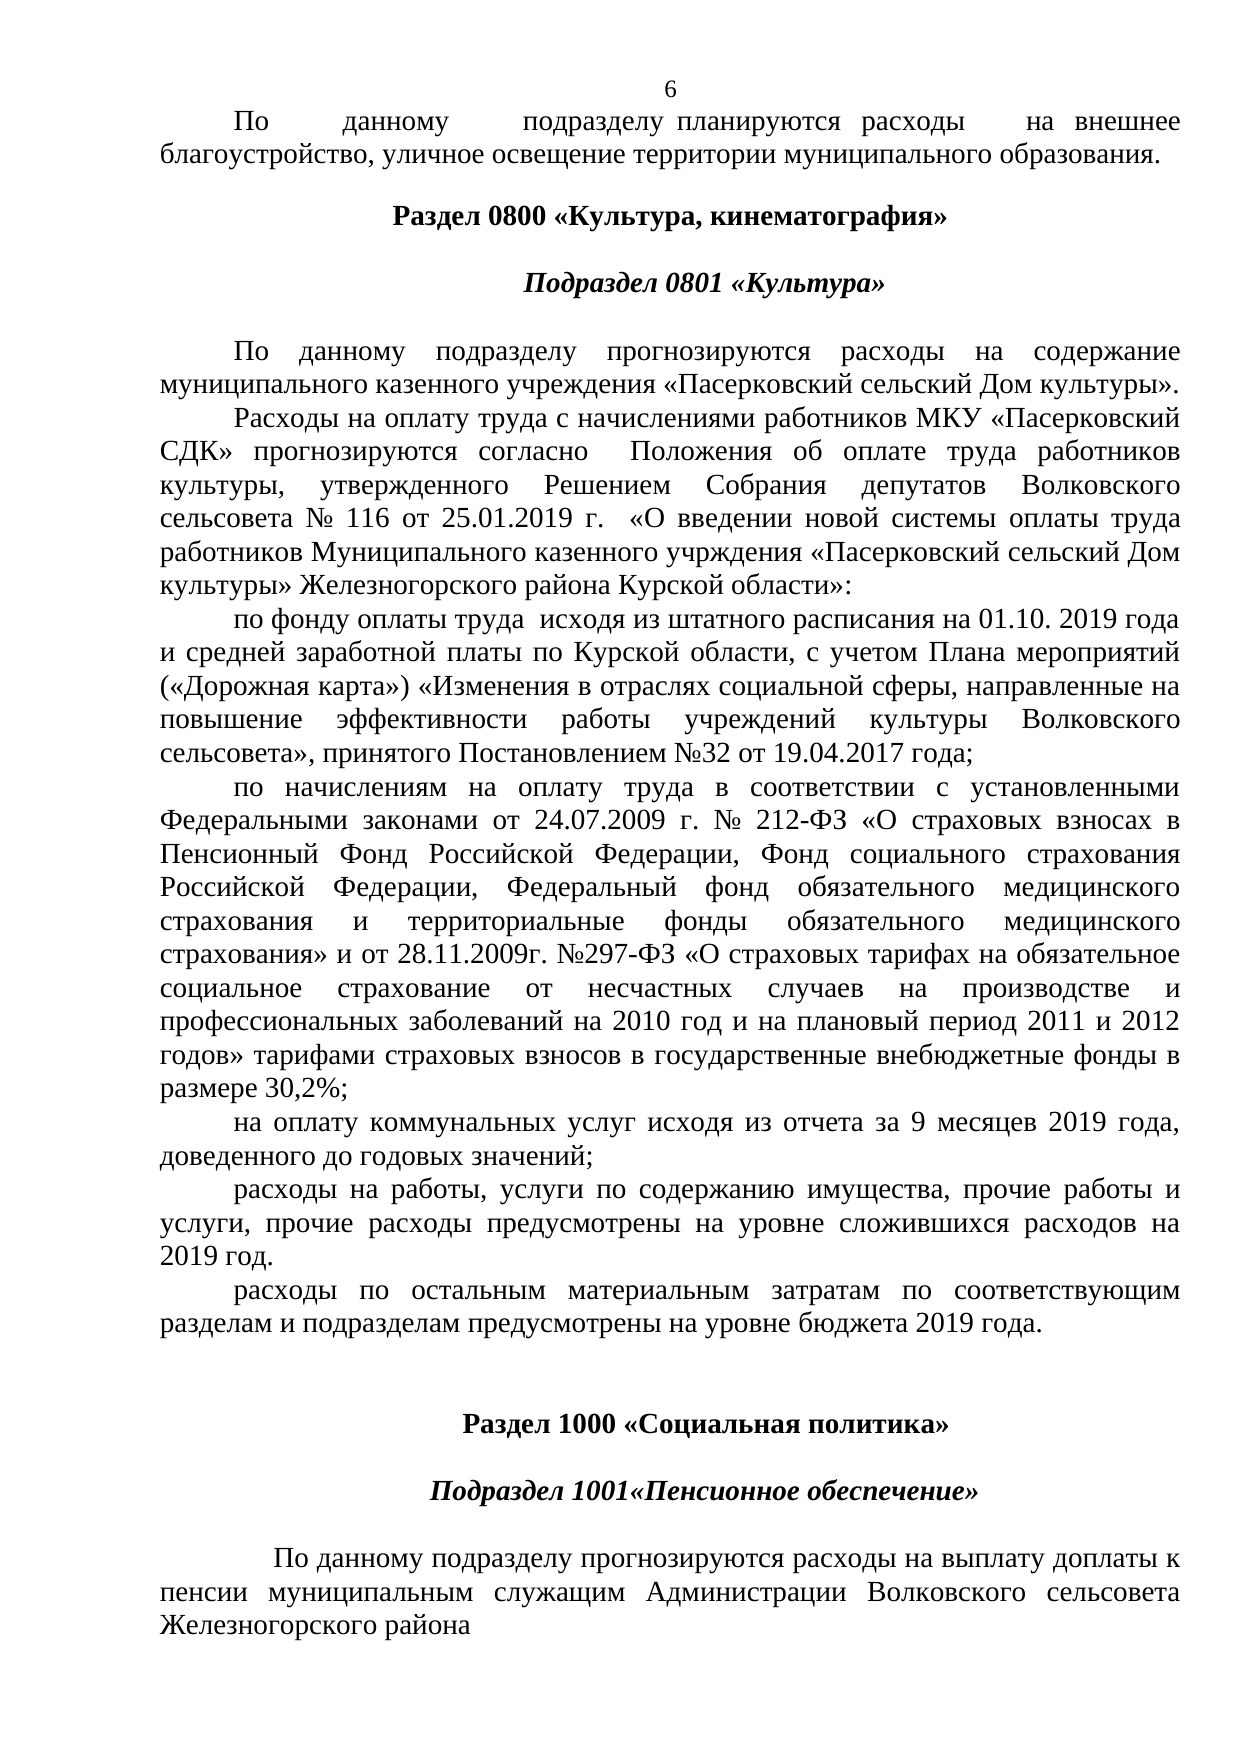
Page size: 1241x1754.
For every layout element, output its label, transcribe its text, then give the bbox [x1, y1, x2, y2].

text По данному подразделу прогнозируются расходы на содержание муниципального казенного учреждения «Пасерковский сельский Дом культуры». [159, 333, 1181, 400]
text расходы на работы, услуги по содержанию имущества, прочие работы и услуги, прочие расходы предусмотрены на уровне сложившихся расходов на 2019 год. [159, 1171, 1181, 1272]
text Подраздел 1001«Пенсионное обеспечение» [159, 1473, 1181, 1507]
text По данному подразделу планируются расходы на внешнее благоустройство, уличное освещение территории муниципального образования. [159, 103, 1181, 170]
text по начислениям на оплату труда в соответствии с установленными Федеральными законами от 24.07.2009 г. № 212-ФЗ «О страховых взносах в Пенсионный Фонд Российской Федерации, Фонд социального страхования Российской Федерации, Федеральный фонд обязательного медицинского страхования и территориальные фонды обязательного медицинского страхования» и от 28.11.2009г. №297-ФЗ «О страховых тарифах на обязательное социальное страхование от несчастных случаев на производстве и профессиональных заболеваний на 2010 год и на плановый период 2011 и 2012 годов» тарифами страховых взносов в государственные внебюджетные фонды в размере 30,2%; [159, 769, 1181, 1104]
text По данному подразделу прогнозируются расходы на выплату доплаты к пенсии муниципальным служащим Администрации Волковского сельсовета Железногорского района [159, 1540, 1181, 1641]
text расходы по остальным материальным затратам по соответствующим разделам и подразделам предусмотрены на уровне бюджета 2019 года. [159, 1272, 1181, 1339]
text Подраздел 0801 «Культура» [159, 266, 1181, 299]
text Раздел 0800 «Культура, кинематография» [159, 198, 1181, 232]
text на оплату коммунальных услуг исходя из отчета за 9 месяцев 2019 года, доведенного до годовых значений; [159, 1104, 1181, 1171]
text Расходы на оплату труда с начислениями работников МКУ «Пасерковский СДК» прогнозируются согласно Положения об оплате труда работников культуры, утвержденного Решением Собрания депутатов Волковского сельсовета № 116 от 25.01.2019 г. «О введении новой системы оплаты труда работников Муниципального казенного учрждения «Пасерковский сельский Дом культуры» Железногорского района Курской области»: [159, 400, 1181, 601]
text по фонду оплаты труда исходя из штатного расписания на 01.10. 2019 года и средней заработной платы по Курской области, с учетом Плана мероприятий («Дорожная карта») «Изменения в отраслях социальной сферы, направленные на повышение эффективности работы учреждений культуры Волковского сельсовета», принятого Постановлением №32 от 19.04.2017 года; [159, 601, 1181, 769]
text Раздел 1000 «Социальная политика» [159, 1406, 1181, 1439]
